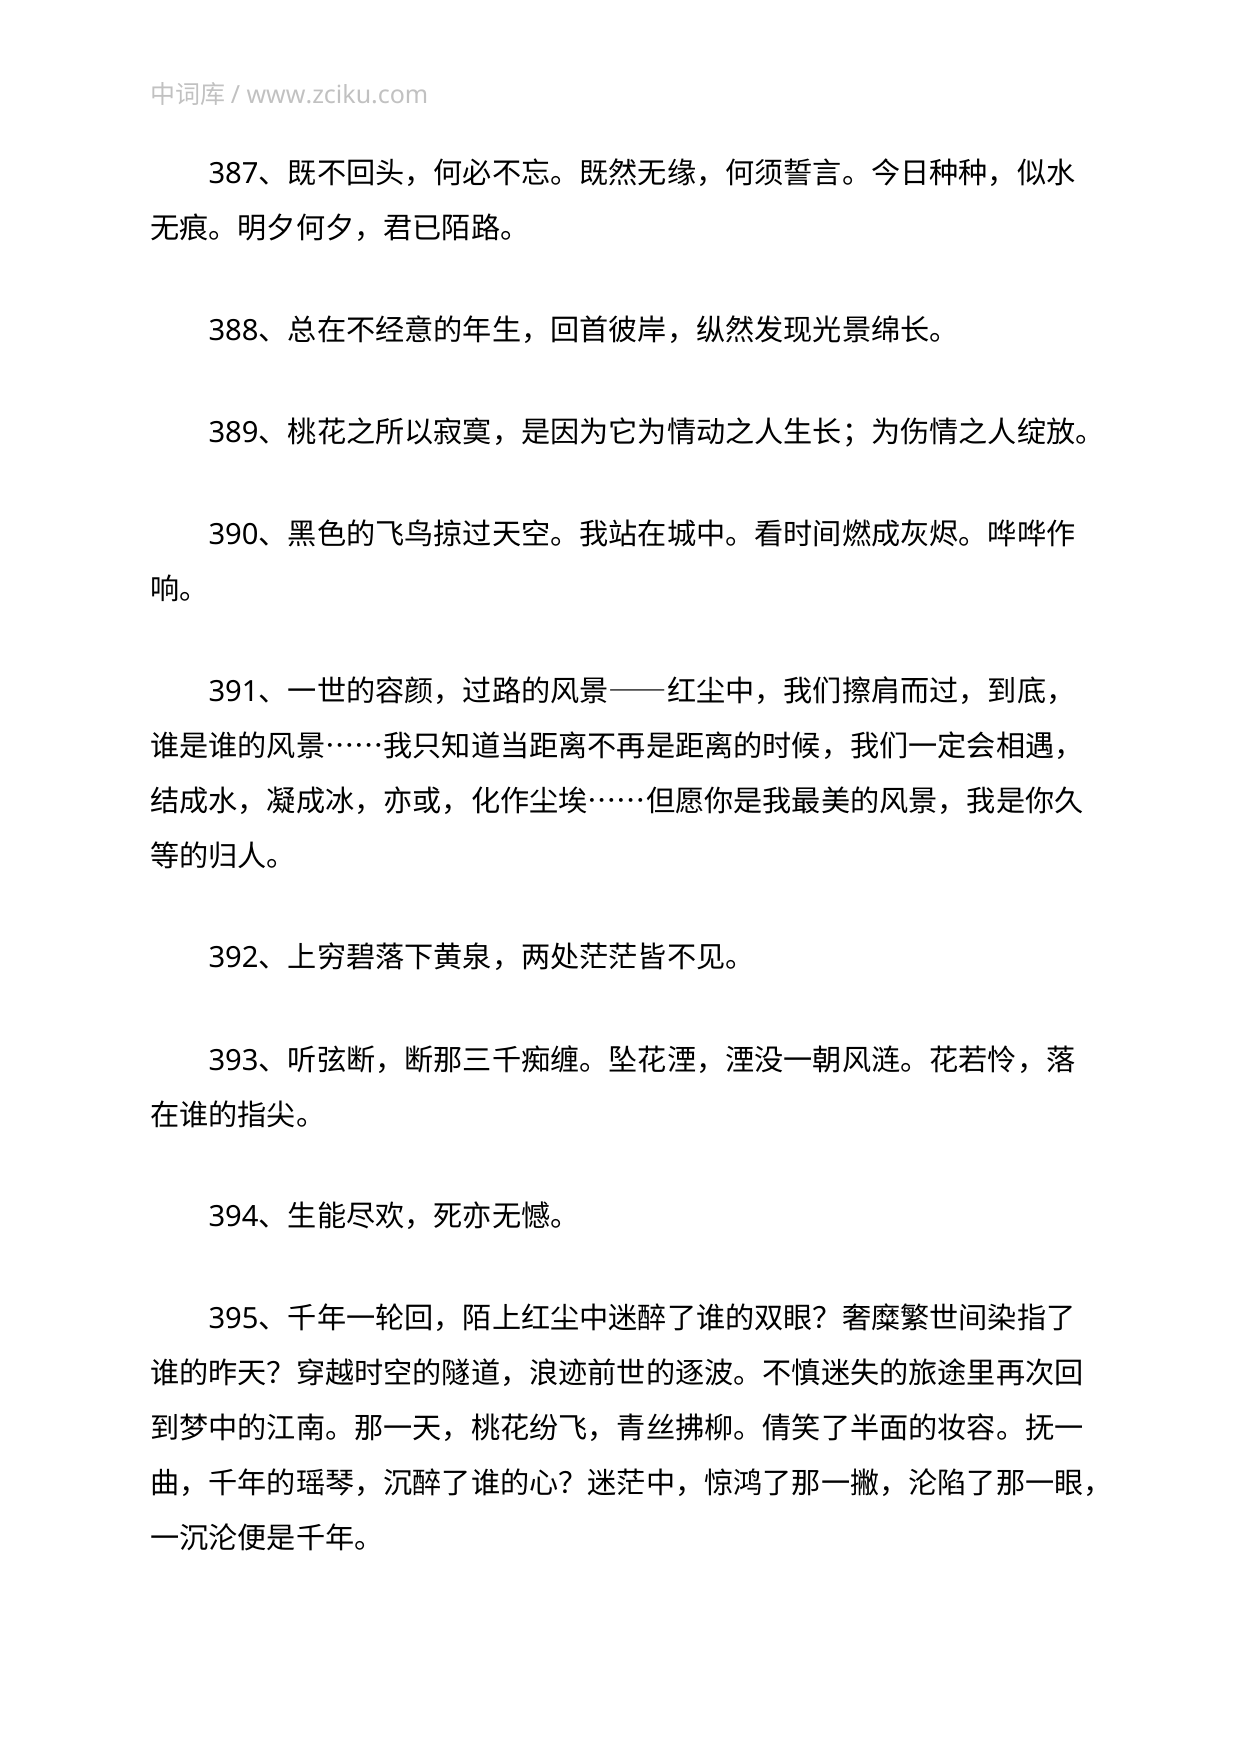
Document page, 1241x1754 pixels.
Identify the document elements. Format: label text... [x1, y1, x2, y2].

text 388、总在不经意的年生，回首彼岸，纵然发现光景绵长。 [150, 307, 1090, 349]
text 395、千年一轮回，陌上红尘中迷醉了谁的双眼？奢糜繁世间染指了谁的昨天？穿越时空的隧道，浪迹前世的逐波。不慎迷失的旅途里再次回到梦中的江南。那一天，桃花纷飞，青丝拂柳。倩笑了半面的妆容。抚一曲，千年的瑶琴，沉醉了谁的心？迷茫中，惊鸿了那一撇，沦陷了那一眼，一沉沦便是千年。 [150, 1295, 1090, 1557]
text 391、一世的容颜，过路的风景——红尘中，我们擦肩而过，到底，谁是谁的风景……我只知道当距离不再是距离的时候，我们一定会相遇，结成水，凝成冰，亦或，化作尘埃……但愿你是我最美的风景，我是你久等的归人。 [150, 667, 1090, 874]
text 390、黑色的飞鸟掠过天空。我站在城中。看时间燃成灰烬。哗哗作响。 [150, 511, 1090, 608]
text 393、听弦断，断那三千痴缠。坠花湮，湮没一朝风涟。花若怜，落在谁的指尖。 [150, 1036, 1090, 1133]
text 394、生能尽欢，死亦无憾。 [150, 1193, 1090, 1235]
text 387、既不回头，何必不忘。既然无缘，何须誓言。今日种种，似水无痕。明夕何夕，君已陌路。 [150, 150, 1090, 247]
text 392、上穷碧落下黄泉，两处茫茫皆不见。 [150, 934, 1090, 976]
text 389、桃花之所以寂寞，是因为它为情动之人生长；为伤情之人绽放。 [150, 409, 1090, 451]
